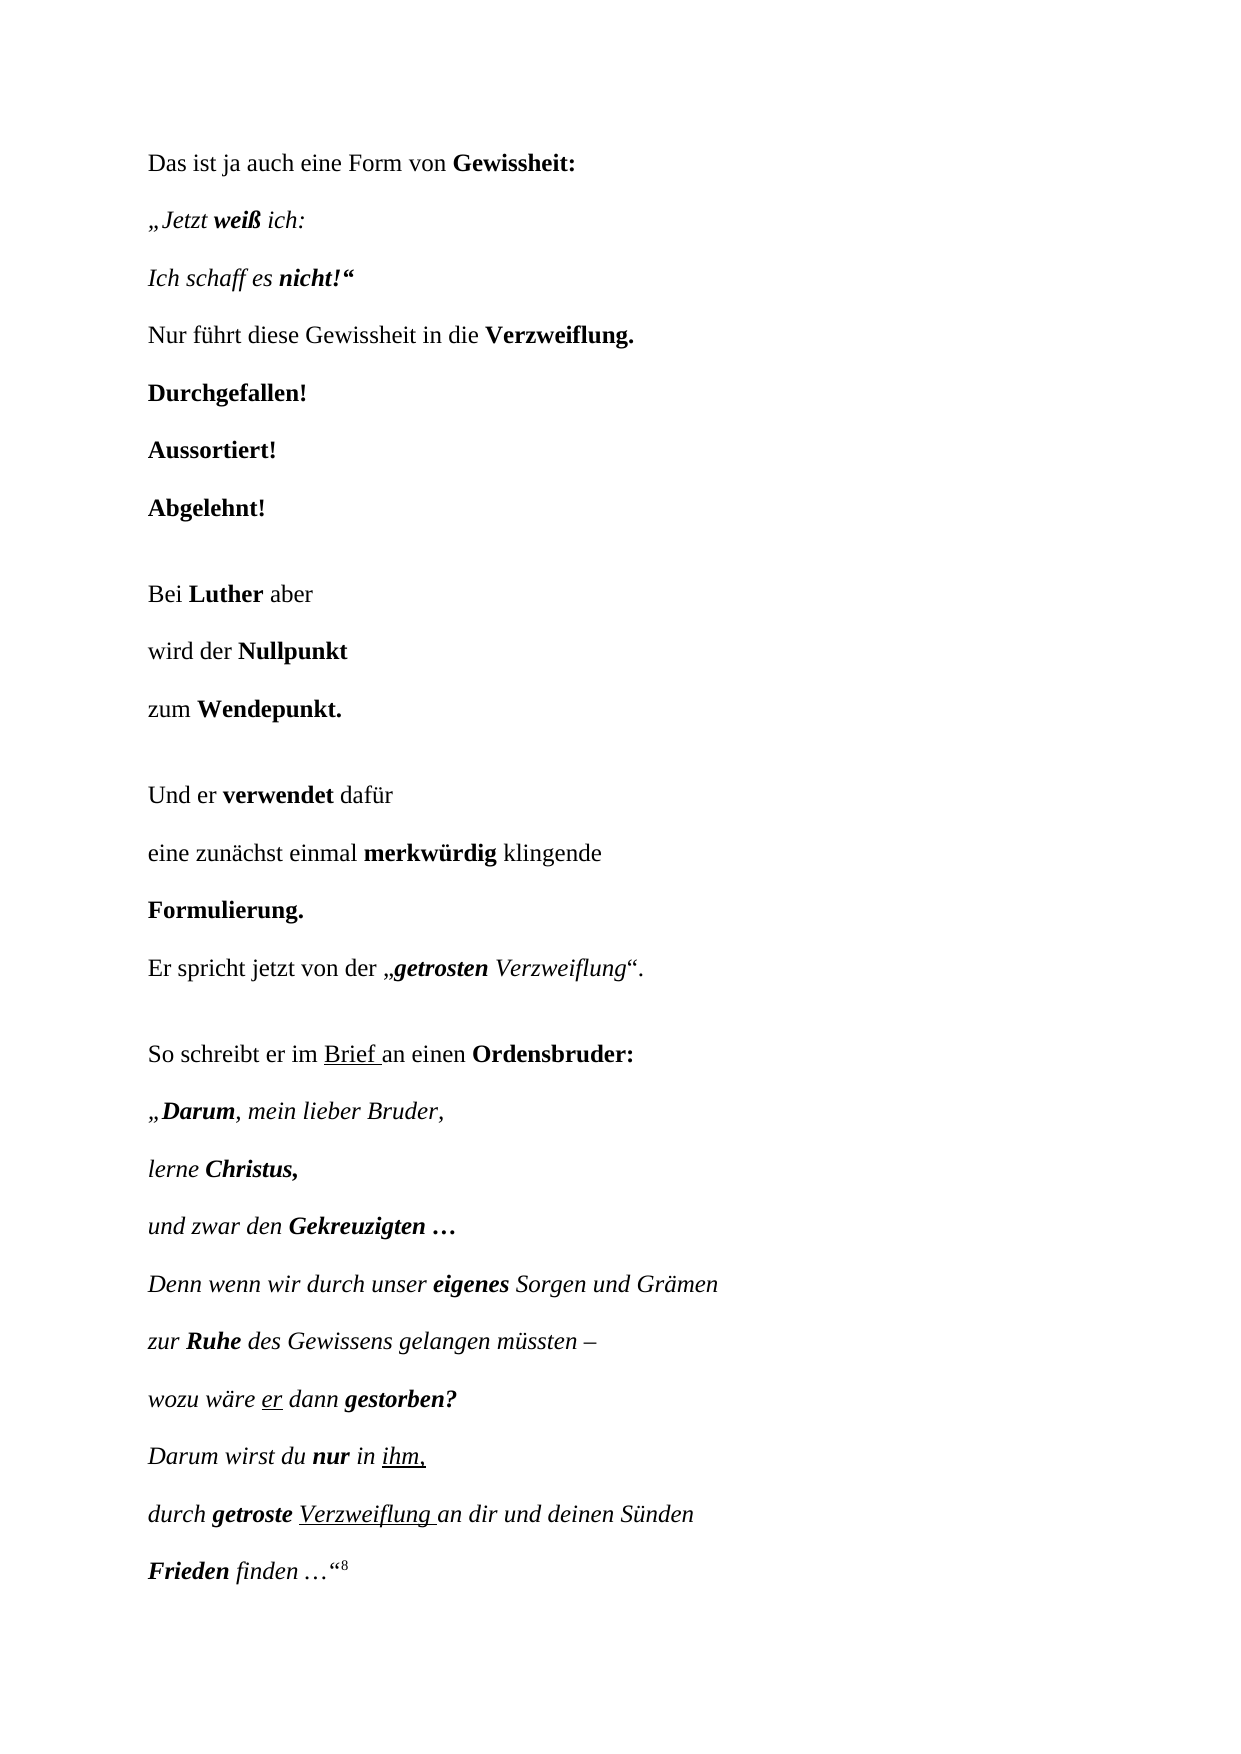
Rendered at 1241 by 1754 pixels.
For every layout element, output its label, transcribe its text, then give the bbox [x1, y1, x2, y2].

text durch getroste Verzweiflung an dir und deinen Sünden [148, 1499, 1093, 1528]
text Formulierung. [148, 895, 1093, 924]
text „Jetzt weiß ich: [148, 205, 1093, 234]
text zur Ruhe des Gewissens gelangen müssten – [148, 1326, 1093, 1355]
text eine zunächst einmal merkwürdig klingende [148, 838, 1093, 866]
text Darum wirst du nur in ihm, [148, 1441, 1093, 1470]
text Aussortiert! [148, 435, 1093, 464]
text Er spricht jetzt von der „getrosten Verzweiflung“. [148, 953, 1093, 981]
text wird der Nullpunkt [148, 636, 1093, 665]
text Nur führt diese Gewissheit in die Verzweiflung. [148, 320, 1093, 349]
text Und er verwendet dafür [148, 780, 1093, 809]
text und zwar den Gekreuzigten … [148, 1211, 1093, 1240]
text So schreibt er im Brief an einen Ordensbruder: [148, 1039, 1093, 1068]
text „Darum, mein lieber Bruder, [148, 1096, 1093, 1125]
text Denn wenn wir durch unser eigenes Sorgen und Grämen [148, 1269, 1093, 1298]
text Frieden finden …“8 [148, 1556, 1093, 1585]
text Das ist ja auch eine Form von Gewissheit: [148, 148, 1093, 176]
text lerne Christus, [148, 1154, 1093, 1183]
text Bei Luther aber [148, 579, 1093, 608]
text zum Wendepunkt. [148, 694, 1093, 723]
text Durchgefallen! [148, 378, 1093, 406]
text wozu wäre er dann gestorben? [148, 1384, 1093, 1413]
text Ich schaff es nicht!“ [148, 263, 1093, 291]
text Abgelehnt! [148, 493, 1093, 521]
